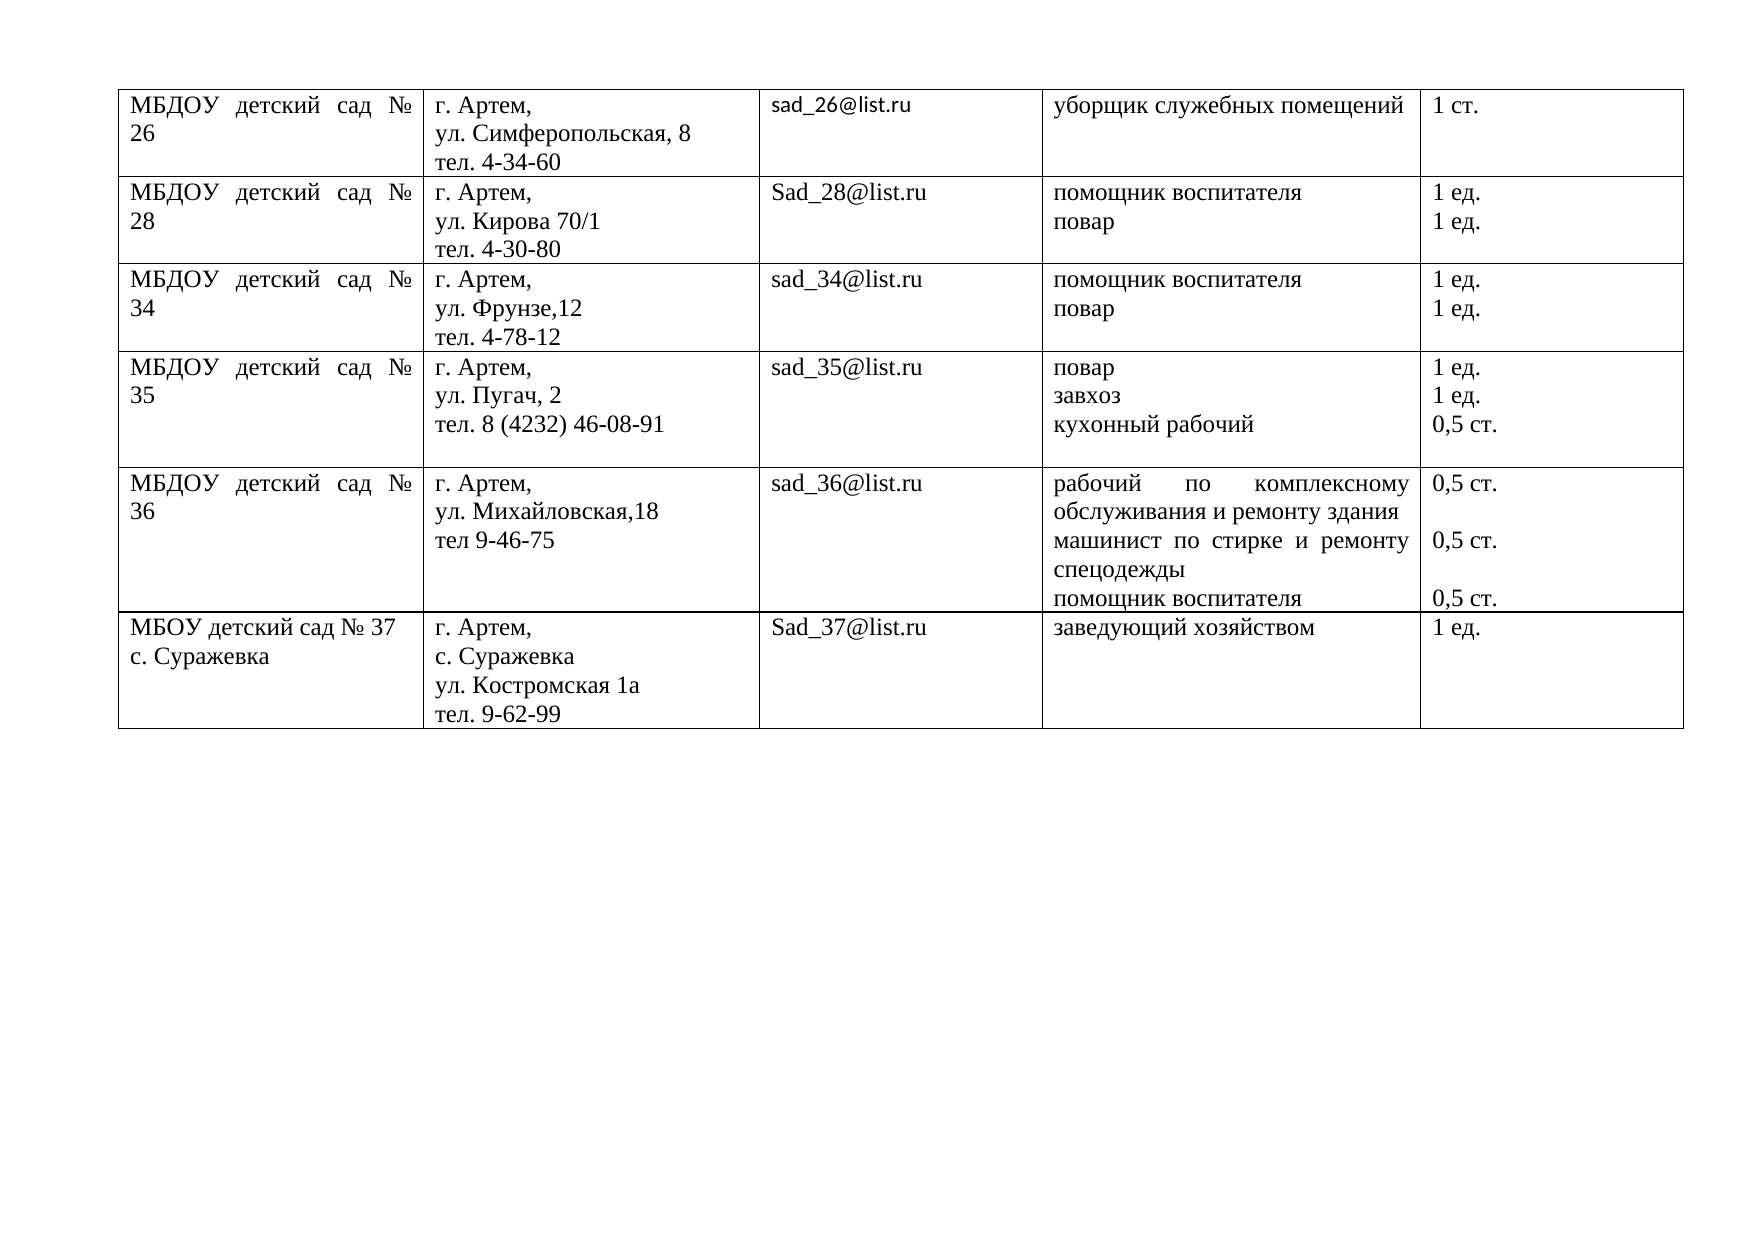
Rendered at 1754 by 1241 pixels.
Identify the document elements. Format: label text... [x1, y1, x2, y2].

table_cell г. Артем, ул. Симферопольская, 8 тел. 4-34-60 [424, 90, 759, 176]
table_cell МБДОУ детский сад № 26 [119, 90, 423, 176]
table_cell Sad_37@list.ru [760, 613, 1042, 727]
table_cell г. Артем, ул. Пугач, 2 тел. 8 (4232) 46-08-91 [424, 352, 759, 467]
table_cell заведующий хозяйством [1043, 613, 1420, 727]
table_cell г. Артем, ул. Кирова 70/1 тел. 4-30-80 [424, 177, 759, 263]
table_cell 1 ед. [1421, 613, 1683, 727]
table_cell помощник воспитателя повар [1043, 177, 1420, 263]
table_cell МБДОУ детский сад № 36 [119, 468, 423, 611]
table_cell sad_35@list.ru [760, 352, 1042, 467]
table_cell г. Артем, ул. Фрунзе,12 тел. 4-78-12 [424, 264, 759, 351]
table_cell МБДОУ детский сад № 28 [119, 177, 423, 263]
table_cell Sad_28@list.ru [760, 177, 1042, 263]
table_cell рабочий по комплексному обслуживания и ремонту здания машинист по стирке и ремонту спецодежды помощник воспитателя [1043, 468, 1420, 611]
table_cell г. Артем, ул. Михайловская,18 тел 9-46-75 [424, 468, 759, 611]
table_cell МБОУ детский сад № 37 с. Суражевка [119, 613, 423, 727]
table_cell повар завхоз кухонный рабочий [1043, 352, 1420, 467]
table_cell МБДОУ детский сад № 35 [119, 352, 423, 467]
table_cell уборщик служебных помещений [1043, 90, 1420, 176]
table_cell 1 ед. 1 ед. [1421, 264, 1683, 351]
table_cell 1 ед. 1 ед. 0,5 ст. [1421, 352, 1683, 467]
table_cell sad_36@list.ru [760, 468, 1042, 611]
table_cell г. Артем, с. Суражевка ул. Костромская 1а тел. 9-62-99 [424, 613, 759, 727]
table_cell МБДОУ детский сад № 34 [119, 264, 423, 351]
table_cell 1 ст. [1421, 90, 1683, 176]
table_cell sad_26@list.ru [760, 90, 1042, 176]
table_cell помощник воспитателя повар [1043, 264, 1420, 351]
table_cell 0,5 ст. 0,5 ст. 0,5 ст. [1421, 468, 1683, 611]
table_cell sad_34@list.ru [760, 264, 1042, 351]
table_cell 1 ед. 1 ед. [1421, 177, 1683, 263]
